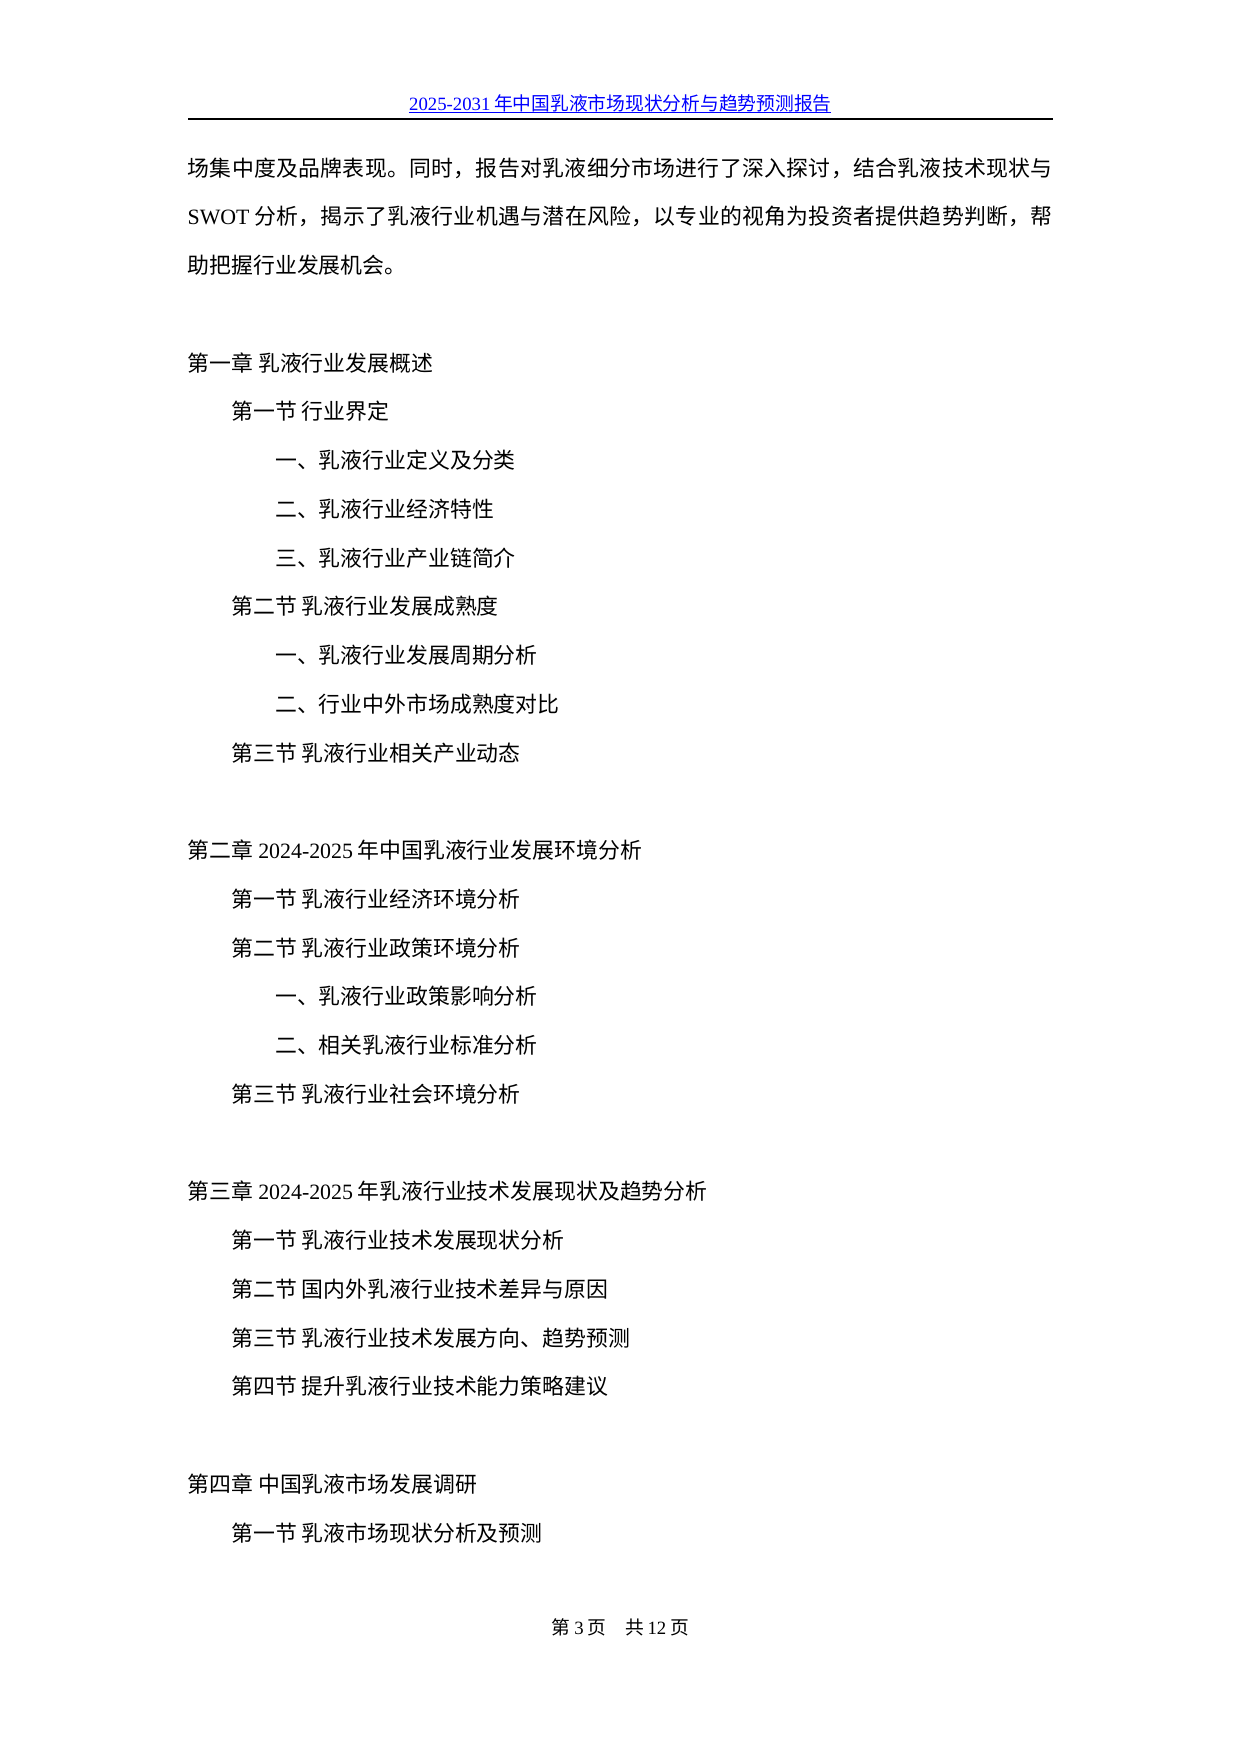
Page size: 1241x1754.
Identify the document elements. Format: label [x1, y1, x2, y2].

text [187, 150, 1053, 1548]
